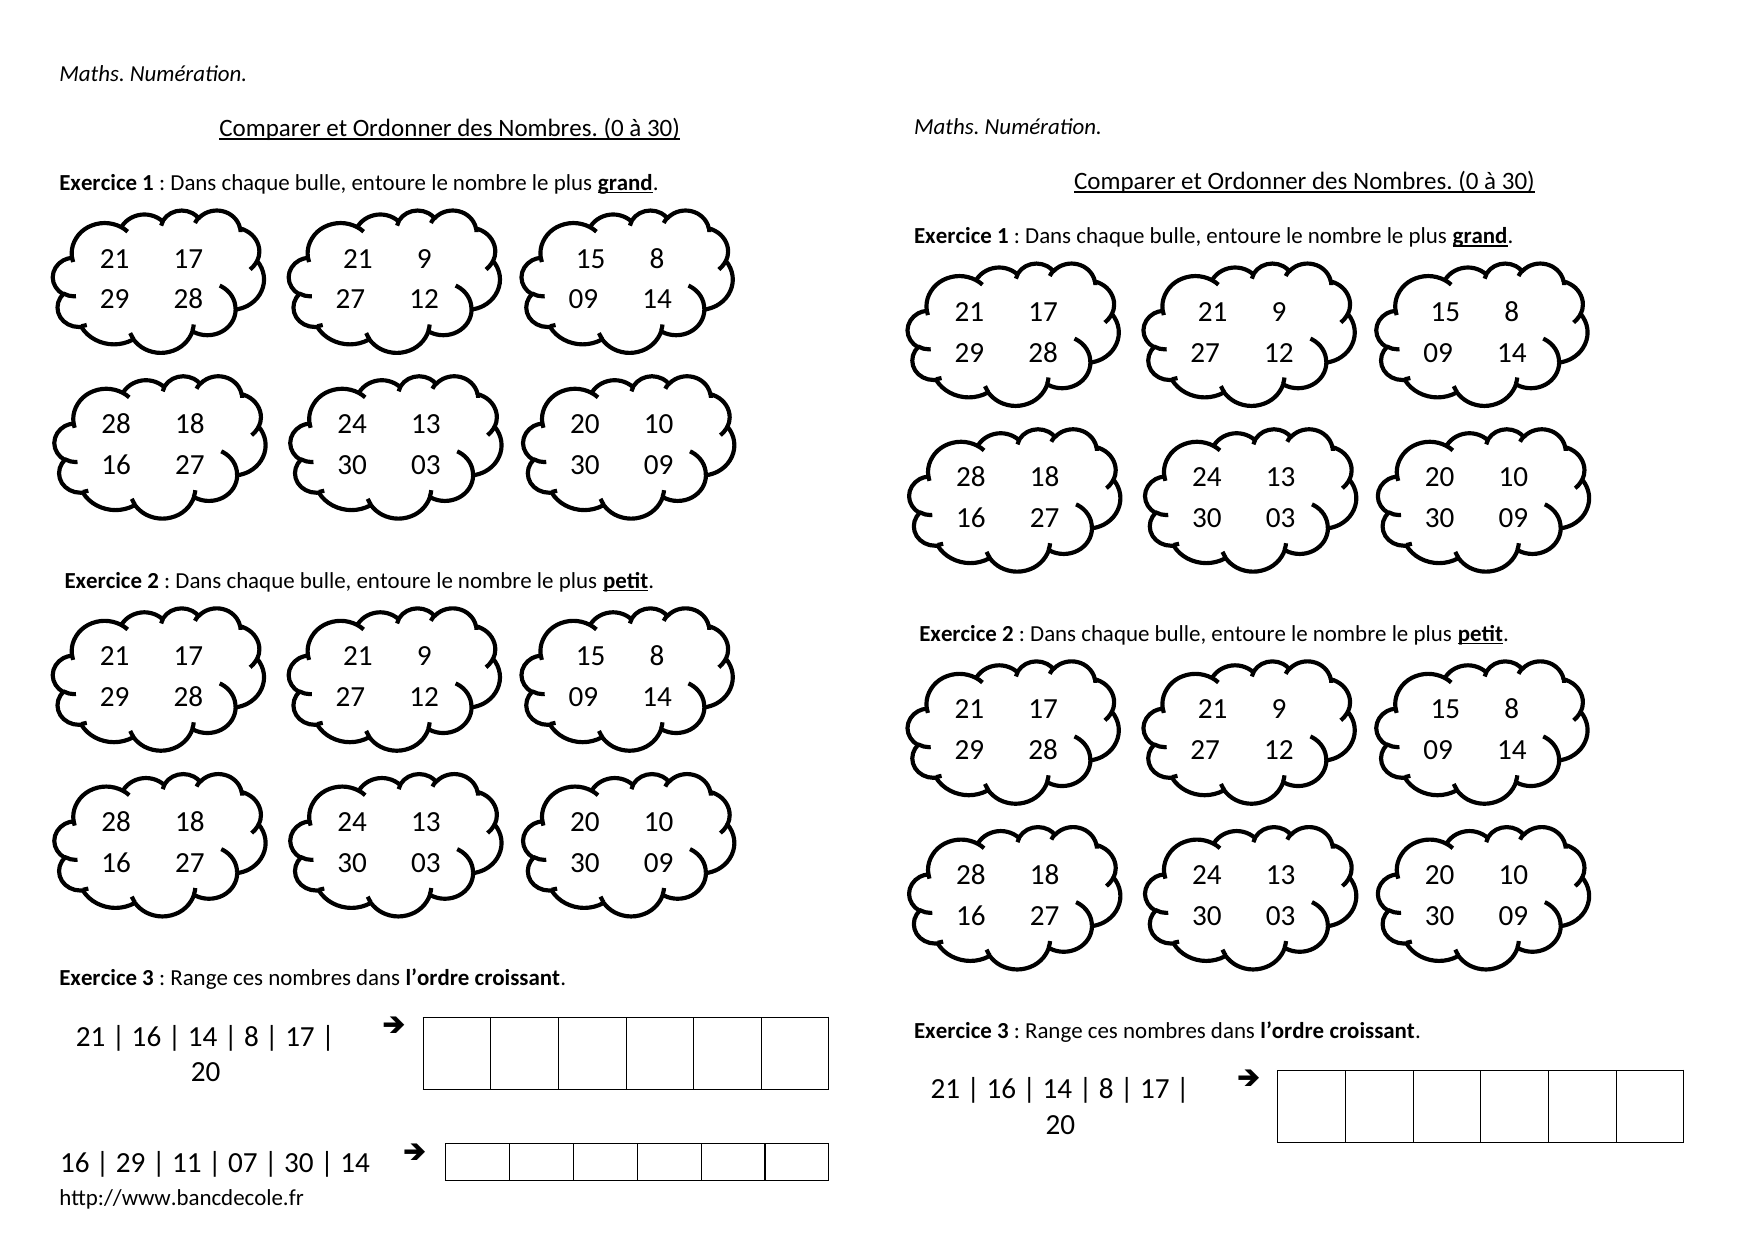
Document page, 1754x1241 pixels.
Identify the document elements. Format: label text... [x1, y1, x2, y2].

table_header [694, 1018, 761, 1089]
table_header [762, 1018, 828, 1089]
text Exercice 3 : Range ces nombres dans l’ordre croissant. [59, 963, 840, 992]
text Maths. Numération. [59, 59, 840, 87]
table_header [446, 1144, 509, 1179]
table_header [1549, 1071, 1616, 1142]
table_header [1218, 1070, 1277, 1142]
table_header [510, 1144, 573, 1179]
table_header [382, 1143, 445, 1179]
text Exercice 1 : Dans chaque bulle, entoure le nombre le plus grand. [914, 221, 1695, 249]
text Exercice 1 : Dans chaque bulle, entoure le nombre le plus grand. [59, 168, 840, 196]
table_header [702, 1144, 764, 1179]
table_header [574, 1144, 637, 1179]
table_header [1481, 1071, 1548, 1142]
table_header [1414, 1071, 1480, 1142]
table_header [1278, 1071, 1345, 1142]
table_header 21 | 16 | 14 | 8 | 17 | 20 [903, 1070, 1218, 1142]
table_header [363, 1017, 423, 1089]
table_header [491, 1018, 558, 1089]
table_header [627, 1018, 693, 1089]
text Comparer et Ordonner des Nombres. (0 à 30) [59, 112, 840, 143]
table_header [559, 1018, 626, 1089]
text Maths. Numération. [914, 112, 1695, 140]
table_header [48, 1143, 382, 1179]
table_header [1617, 1071, 1683, 1142]
text Comparer et Ordonner des Nombres. (0 à 30) [914, 165, 1695, 196]
table_header 21 | 16 | 14 | 8 | 17 | 20 [48, 1017, 363, 1089]
table_header [424, 1018, 490, 1089]
table_header [766, 1144, 828, 1179]
table_header [1346, 1071, 1413, 1142]
text Exercice 2 : Dans chaque bulle, entoure le nombre le plus petit. [914, 619, 1695, 647]
table_header [638, 1144, 701, 1179]
text Exercice 3 : Range ces nombres dans l’ordre croissant. [914, 1017, 1695, 1044]
text Exercice 2 : Dans chaque bulle, entoure le nombre le plus petit. [59, 566, 840, 594]
